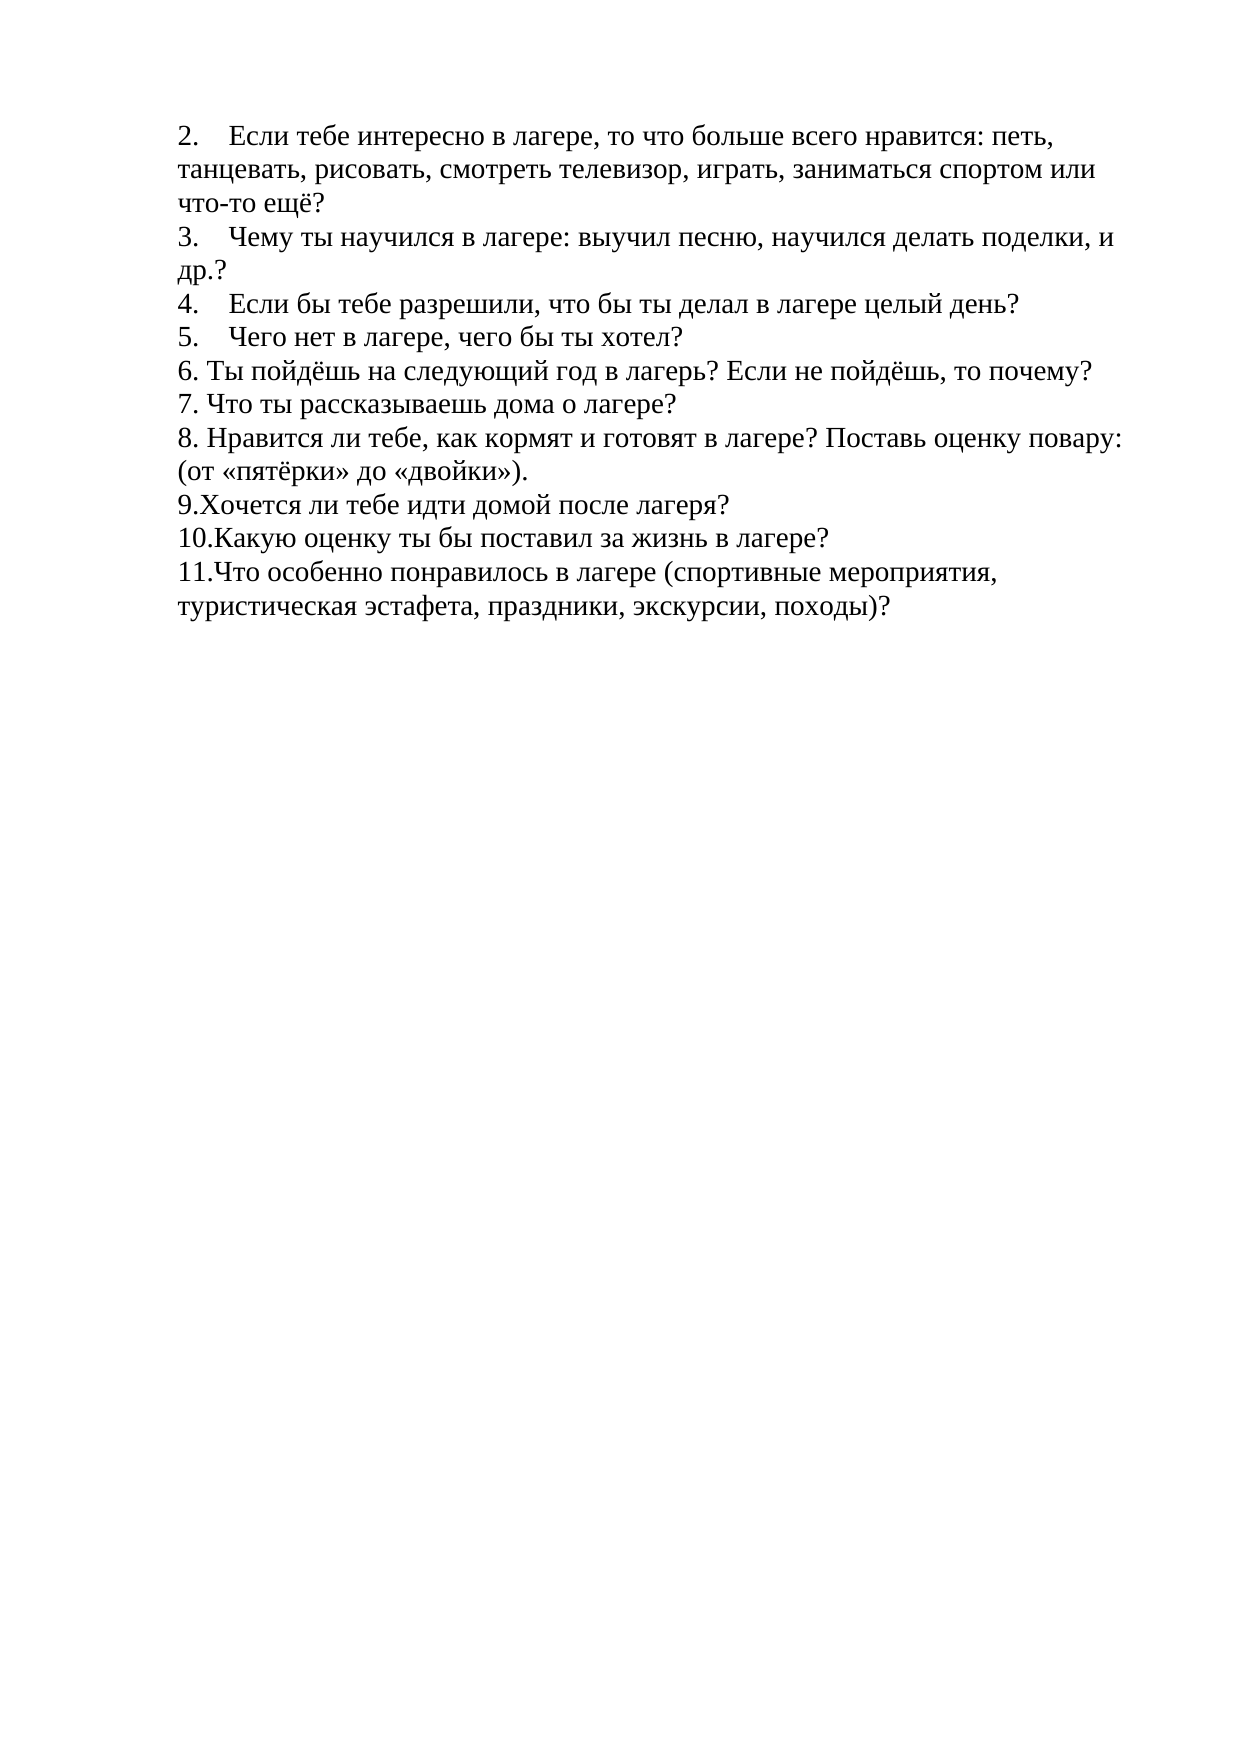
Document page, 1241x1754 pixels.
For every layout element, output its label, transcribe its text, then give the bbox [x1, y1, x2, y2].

text 8. Нравится ли тебе, как кормят и готовят в лагере? Поставь оценку повару: (от «пятёрки» до «двойки»). [177, 420, 1152, 487]
text 6. Ты пойдёшь на следующий год в лагерь? Если не пойдёшь, то почему? [177, 353, 1152, 386]
text 7. Что ты рассказываешь дома о лагере? [177, 386, 1152, 420]
text 2. Если тебе интересно в лагере, то что больше всего нравится: петь, танцевать, рисовать, смотреть телевизор, играть, заниматься спортом или что-то ещё? [177, 118, 1152, 219]
text 5. Чего нет в лагере, чего бы ты хотел? [177, 319, 1152, 353]
text 11.Что особенно понравилось в лагере (спортивные мероприятия, туристическая эстафета, праздники, экскурсии, походы)? [177, 554, 1152, 621]
text 3. Чему ты научился в лагере: выучил песню, научился делать поделки, и др.? [177, 219, 1152, 286]
text 4. Если бы тебе разрешили, что бы ты делал в лагере целый день? [177, 286, 1152, 319]
text 10.Какую оценку ты бы поставил за жизнь в лагере? [177, 521, 1152, 554]
text 9.Хочется ли тебе идти домой после лагеря? [177, 487, 1152, 521]
